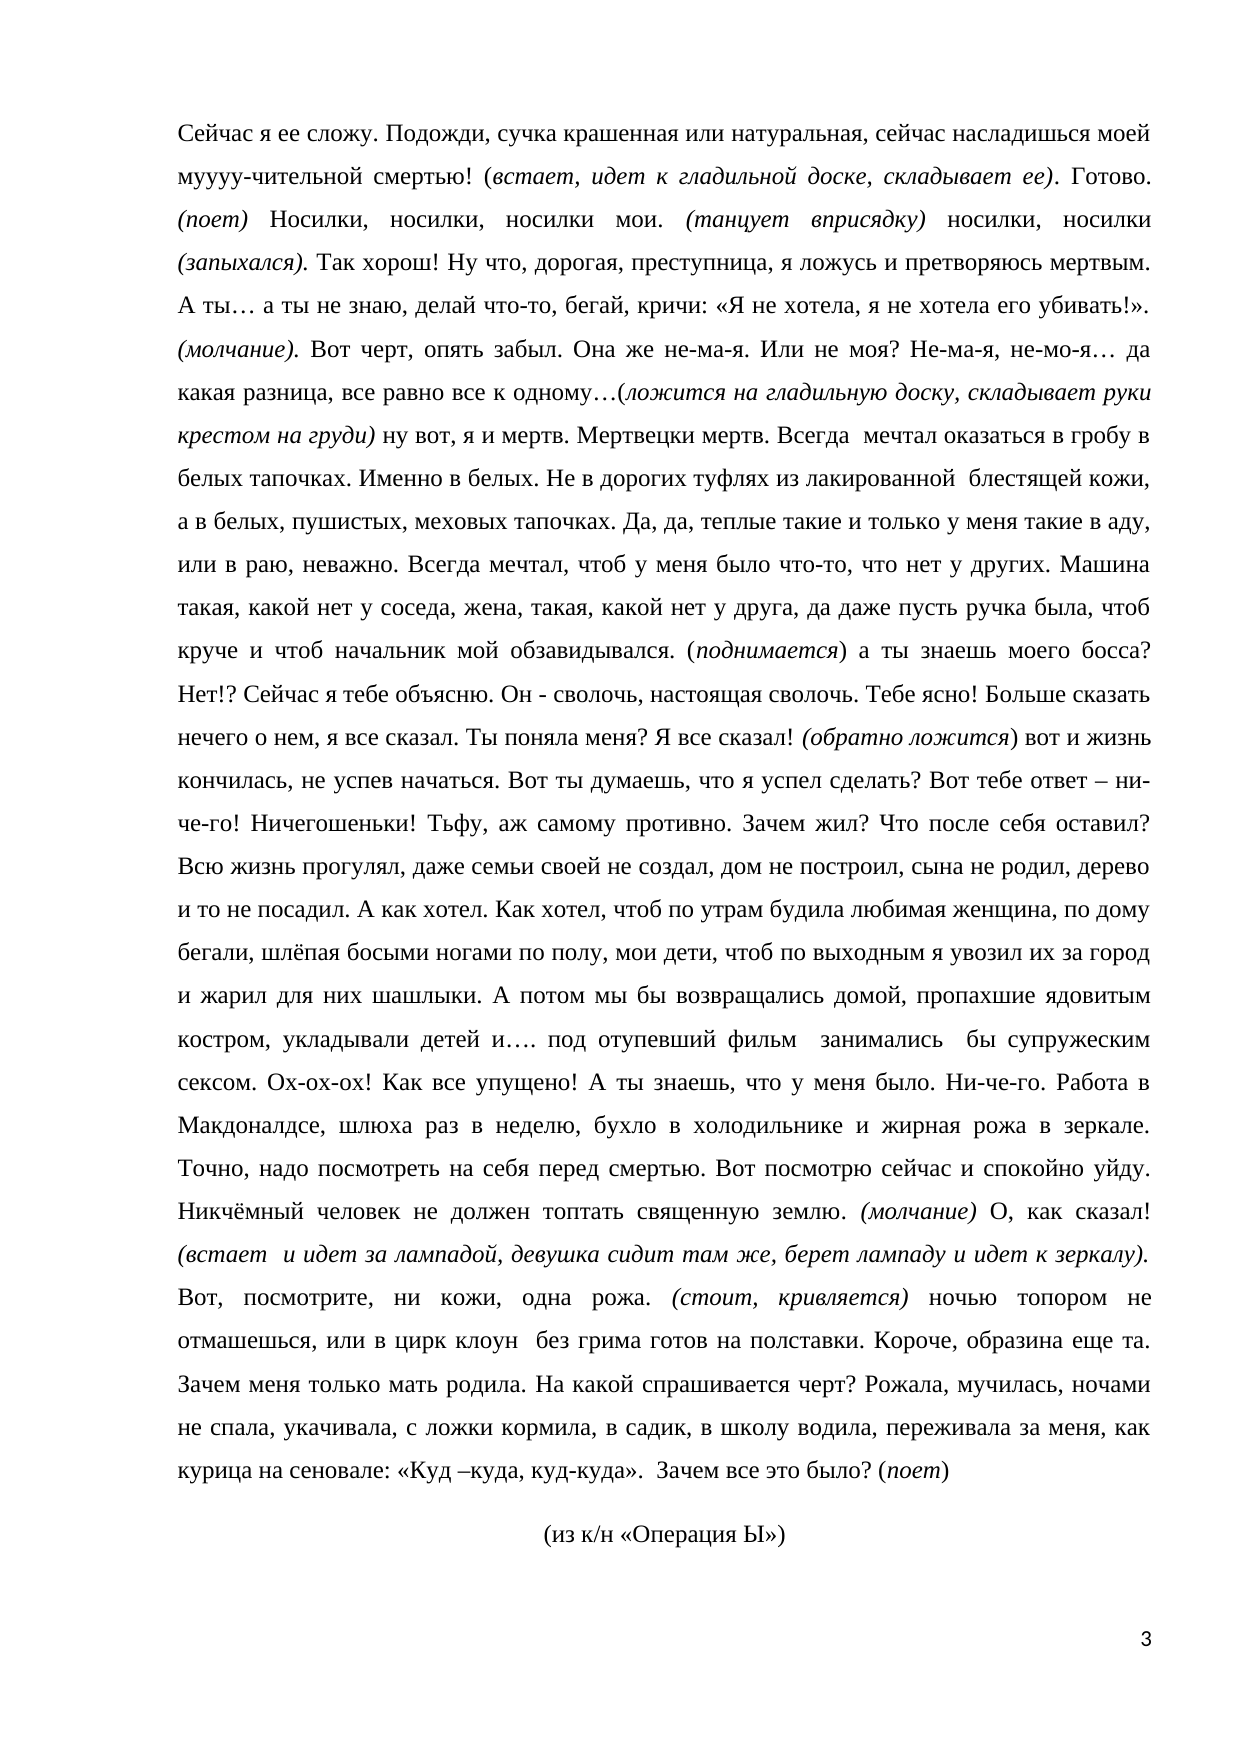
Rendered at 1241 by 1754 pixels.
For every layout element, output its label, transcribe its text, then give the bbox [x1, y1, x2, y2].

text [177, 118, 1152, 1484]
text (из к/н «Операция Ы») [177, 1519, 1152, 1548]
